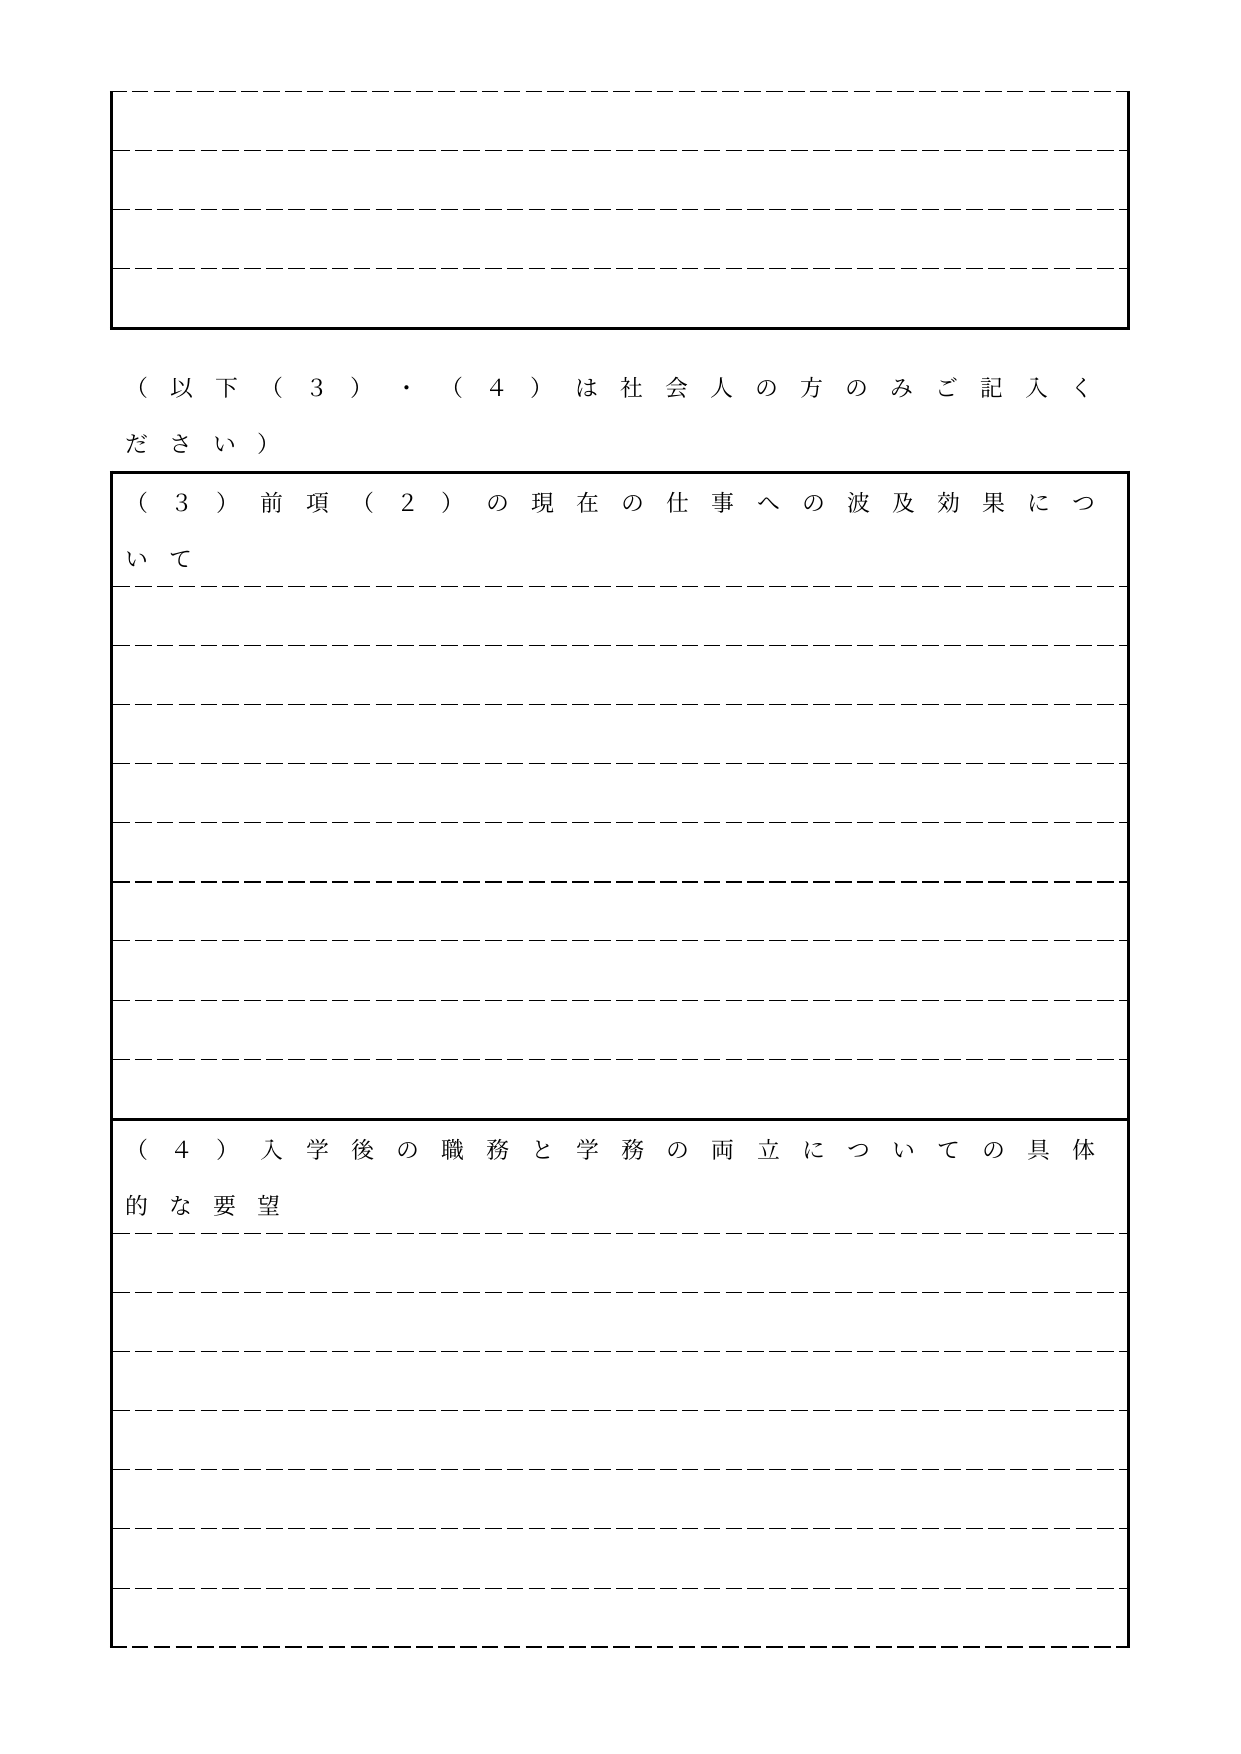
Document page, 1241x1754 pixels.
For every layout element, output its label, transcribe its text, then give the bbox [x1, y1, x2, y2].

table_cell [113, 209, 1127, 268]
table_cell [113, 881, 1127, 940]
table_cell [113, 645, 1127, 704]
table_cell [113, 822, 1127, 881]
table_cell [113, 704, 1127, 763]
table_cell [113, 586, 1127, 645]
table_cell [113, 1233, 1127, 1292]
table_cell [113, 150, 1127, 209]
table_cell [113, 1000, 1127, 1058]
table_cell [113, 1528, 1127, 1587]
table_cell [113, 1292, 1127, 1351]
table_header （３）前項（２）の現在の仕事への波及効果について [113, 474, 1127, 586]
table_cell [113, 1351, 1127, 1410]
table_cell [113, 1588, 1127, 1646]
table_cell [113, 1410, 1127, 1469]
table_cell [113, 1469, 1127, 1528]
table_cell [113, 91, 1127, 150]
table_cell [113, 763, 1127, 822]
table_cell [113, 1059, 1127, 1118]
text （以下（３）・（４）は社会人の方のみご記入ください） [126, 358, 1114, 471]
table_cell （４）入学後の職務と学務の両立についての具体的な要望 [113, 1121, 1127, 1233]
table_cell [113, 268, 1127, 327]
table_cell [113, 940, 1127, 999]
